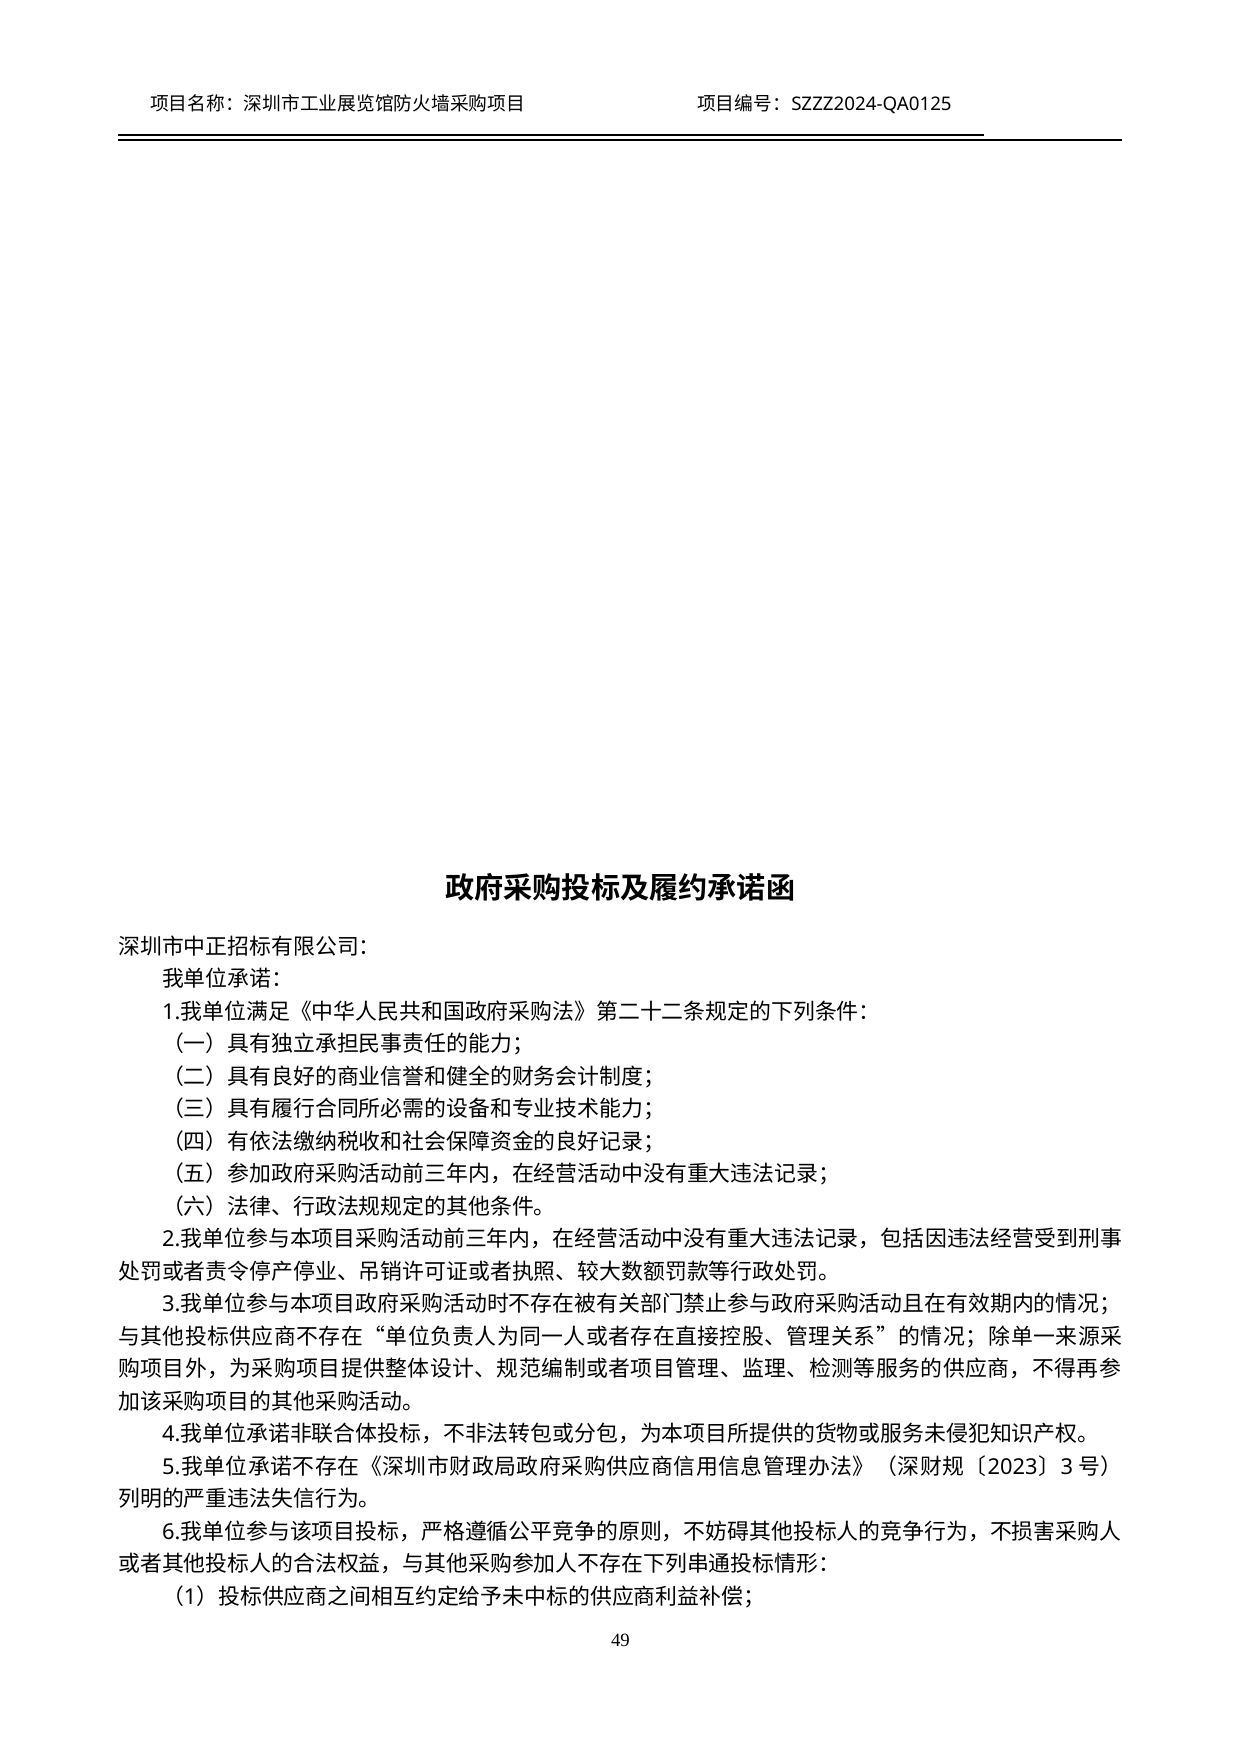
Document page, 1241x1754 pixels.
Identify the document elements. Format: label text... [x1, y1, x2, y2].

text （四）有依法缴纳税收和社会保障资金的良好记录； [118, 1123, 1122, 1156]
text 3.我单位参与本项目政府采购活动时不存在被有关部门禁止参与政府采购活动且在有效期内的情况；与其他投标供应商不存在“单位负责人为同一人或者存在直接控股、管理关系”的情况；除单一来源采购项目外，为采购项目提供整体设计、规范编制或者项目管理、监理、检测等服务的供应商，不得再参加该采购项目的其他采购活动。 [118, 1286, 1122, 1416]
text 我单位承诺： [118, 961, 1122, 993]
text （三）具有履行合同所必需的设备和专业技术能力； [118, 1091, 1122, 1123]
text 6.我单位参与该项目投标，严格遵循公平竞争的原则，不妨碍其他投标人的竞争行为，不损害采购人或者其他投标人的合法权益，与其他采购参加人不存在下列串通投标情形： [118, 1513, 1122, 1578]
text （二）具有良好的商业信誉和健全的财务会计制度； [118, 1058, 1122, 1091]
text （五）参加政府采购活动前三年内，在经营活动中没有重大违法记录； [118, 1156, 1122, 1188]
text 4.我单位承诺非联合体投标，不非法转包或分包，为本项目所提供的货物或服务未侵犯知识产权。 [118, 1416, 1122, 1448]
text 2.我单位参与本项目采购活动前三年内，在经营活动中没有重大违法记录，包括因违法经营受到刑事处罚或者责令停产停业、吊销许可证或者执照、较大数额罚款等行政处罚。 [118, 1221, 1122, 1286]
text 5.我单位承诺不存在《深圳市财政局政府采购供应商信用信息管理办法》（深财规〔2023〕3号）列明的严重违法失信行为。 [118, 1448, 1122, 1513]
text 政府采购投标及履约承诺函 [118, 853, 1122, 918]
text （一）具有独立承担民事责任的能力； [118, 1026, 1122, 1058]
text （1）投标供应商之间相互约定给予未中标的供应商利益补偿； [118, 1578, 1122, 1611]
text 深圳市中正招标有限公司： [118, 928, 1122, 961]
text （六）法律、行政法规规定的其他条件。 [118, 1188, 1122, 1221]
text 1.我单位满足《中华人民共和国政府采购法》第二十二条规定的下列条件： [118, 993, 1122, 1026]
